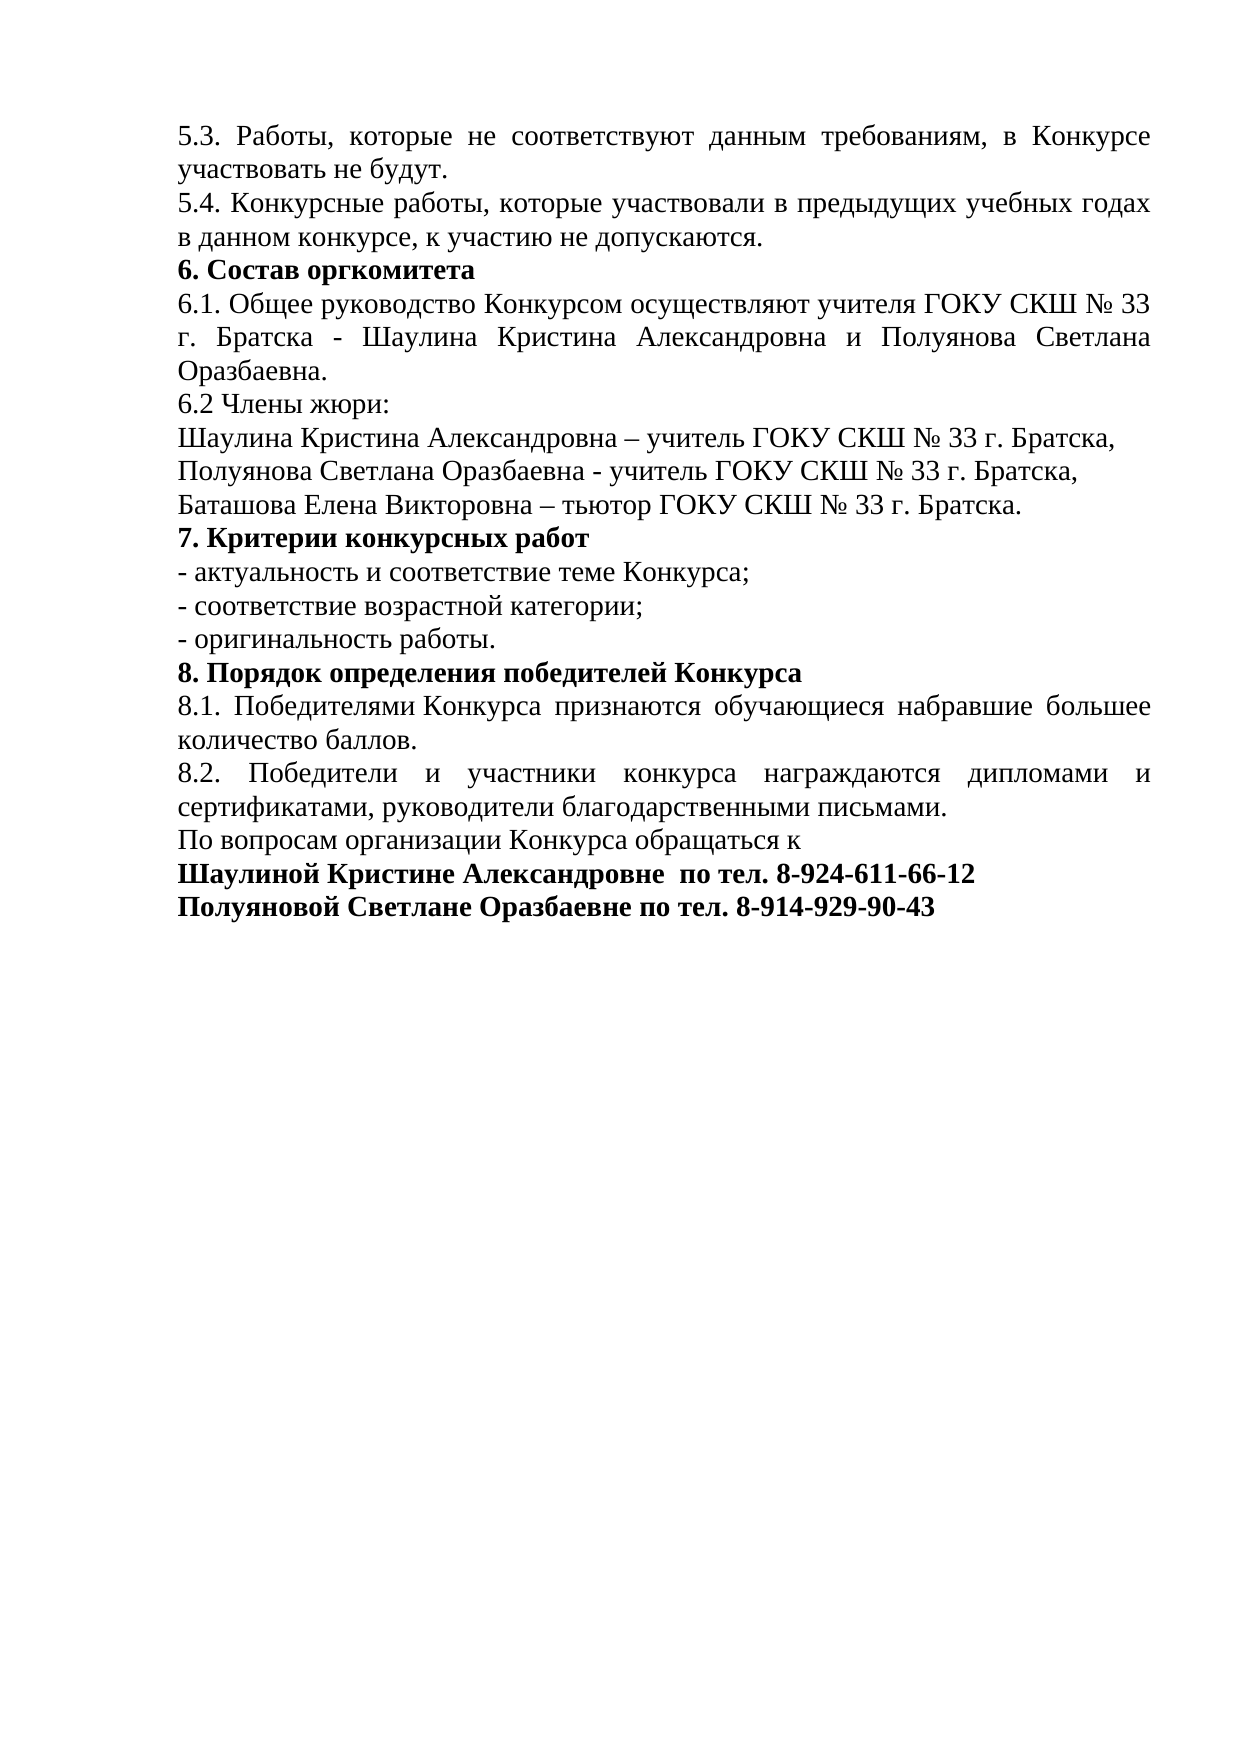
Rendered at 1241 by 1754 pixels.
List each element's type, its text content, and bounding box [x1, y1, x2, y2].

text 8. Порядок определения победителей Конкурса [177, 655, 1152, 688]
text 8.2. Победители и участники конкурса награждаются дипломами и сертификатами, руководители благодарственными письмами. [177, 755, 1152, 822]
text 7. Критерии конкурсных работ [177, 521, 1152, 554]
text Шаулиной Кристине Александровне по тел. 8-924-611-66-12 [177, 856, 1152, 889]
text 6.2 Члены жюри: [177, 386, 1152, 420]
text - оригинальность работы. [177, 621, 1152, 655]
text - соответствие возрастной категории; [177, 588, 1152, 621]
text - актуальность и соответствие теме Конкурса; [177, 554, 1152, 588]
text Полуянова Светлана Оразбаевна - учитель ГОКУ СКШ № 33 г. Братска, [177, 453, 1152, 487]
text Шаулина Кристина Александровна – учитель ГОКУ СКШ № 33 г. Братска, [177, 420, 1152, 453]
text Полуяновой Светлане Оразбаевне по тел. 8-914-929-90-43 [177, 889, 1152, 923]
text 5.4. Конкурсные работы, которые участвовали в предыдущих учебных годах в данном конкурсе, к участию не допускаются. [177, 185, 1152, 252]
text 5.3. Работы, которые не соответствуют данным требованиям, в Конкурсе участвовать не будут. [177, 118, 1152, 185]
text 8.1. Победителями Конкурса признаются обучающиеся набравшие большее количество баллов. [177, 688, 1152, 755]
text По вопросам организации Конкурса обращаться к [177, 822, 1152, 856]
text 6. Состав оргкомитета [177, 252, 1152, 286]
text 6.1. Общее руководство Конкурсом осуществляют учителя ГОКУ СКШ № 33 г. Братска - Шаулина Кристина Александровна и Полуянова Светлана Оразбаевна. [177, 286, 1152, 386]
text Баташова Елена Викторовна – тьютор ГОКУ СКШ № 33 г. Братска. [177, 487, 1152, 521]
